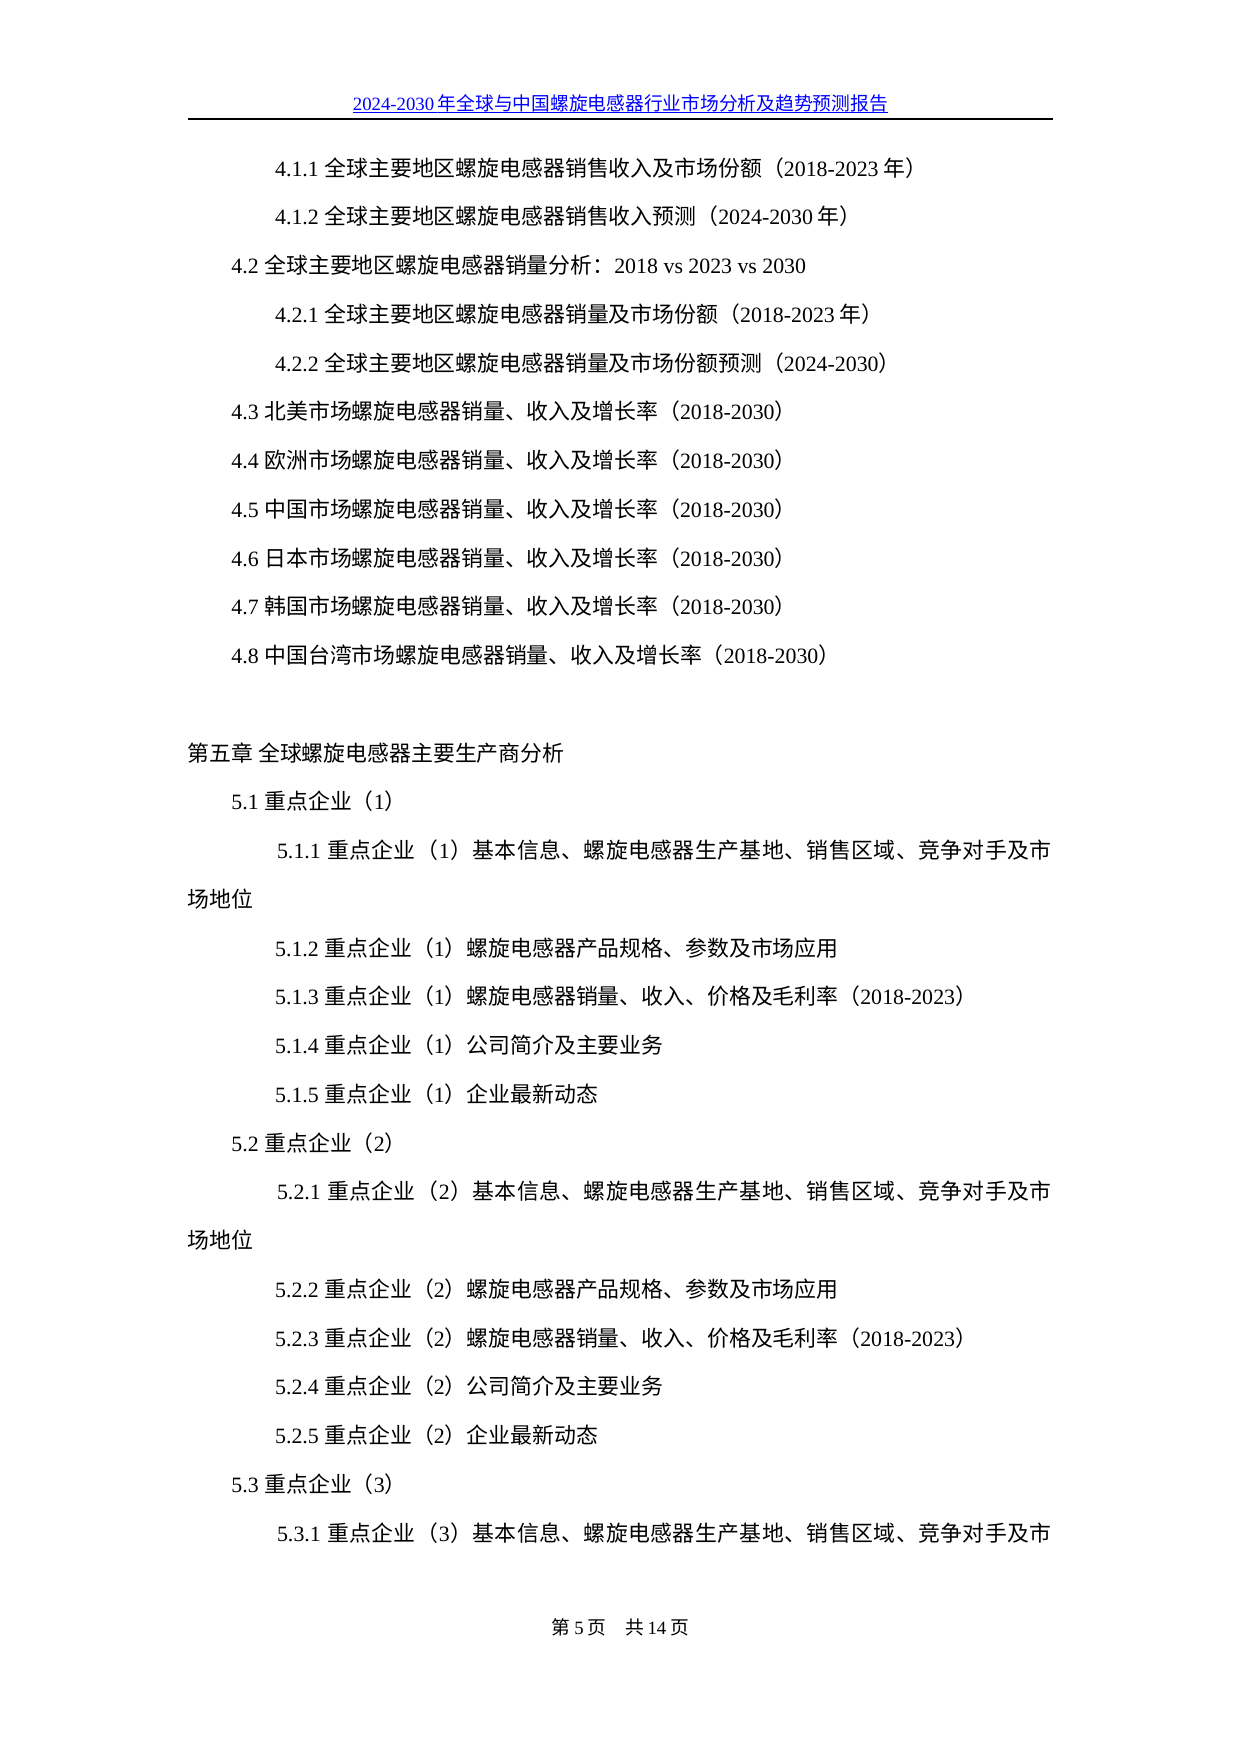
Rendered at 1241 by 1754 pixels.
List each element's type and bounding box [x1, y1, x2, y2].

text [187, 150, 1053, 1548]
